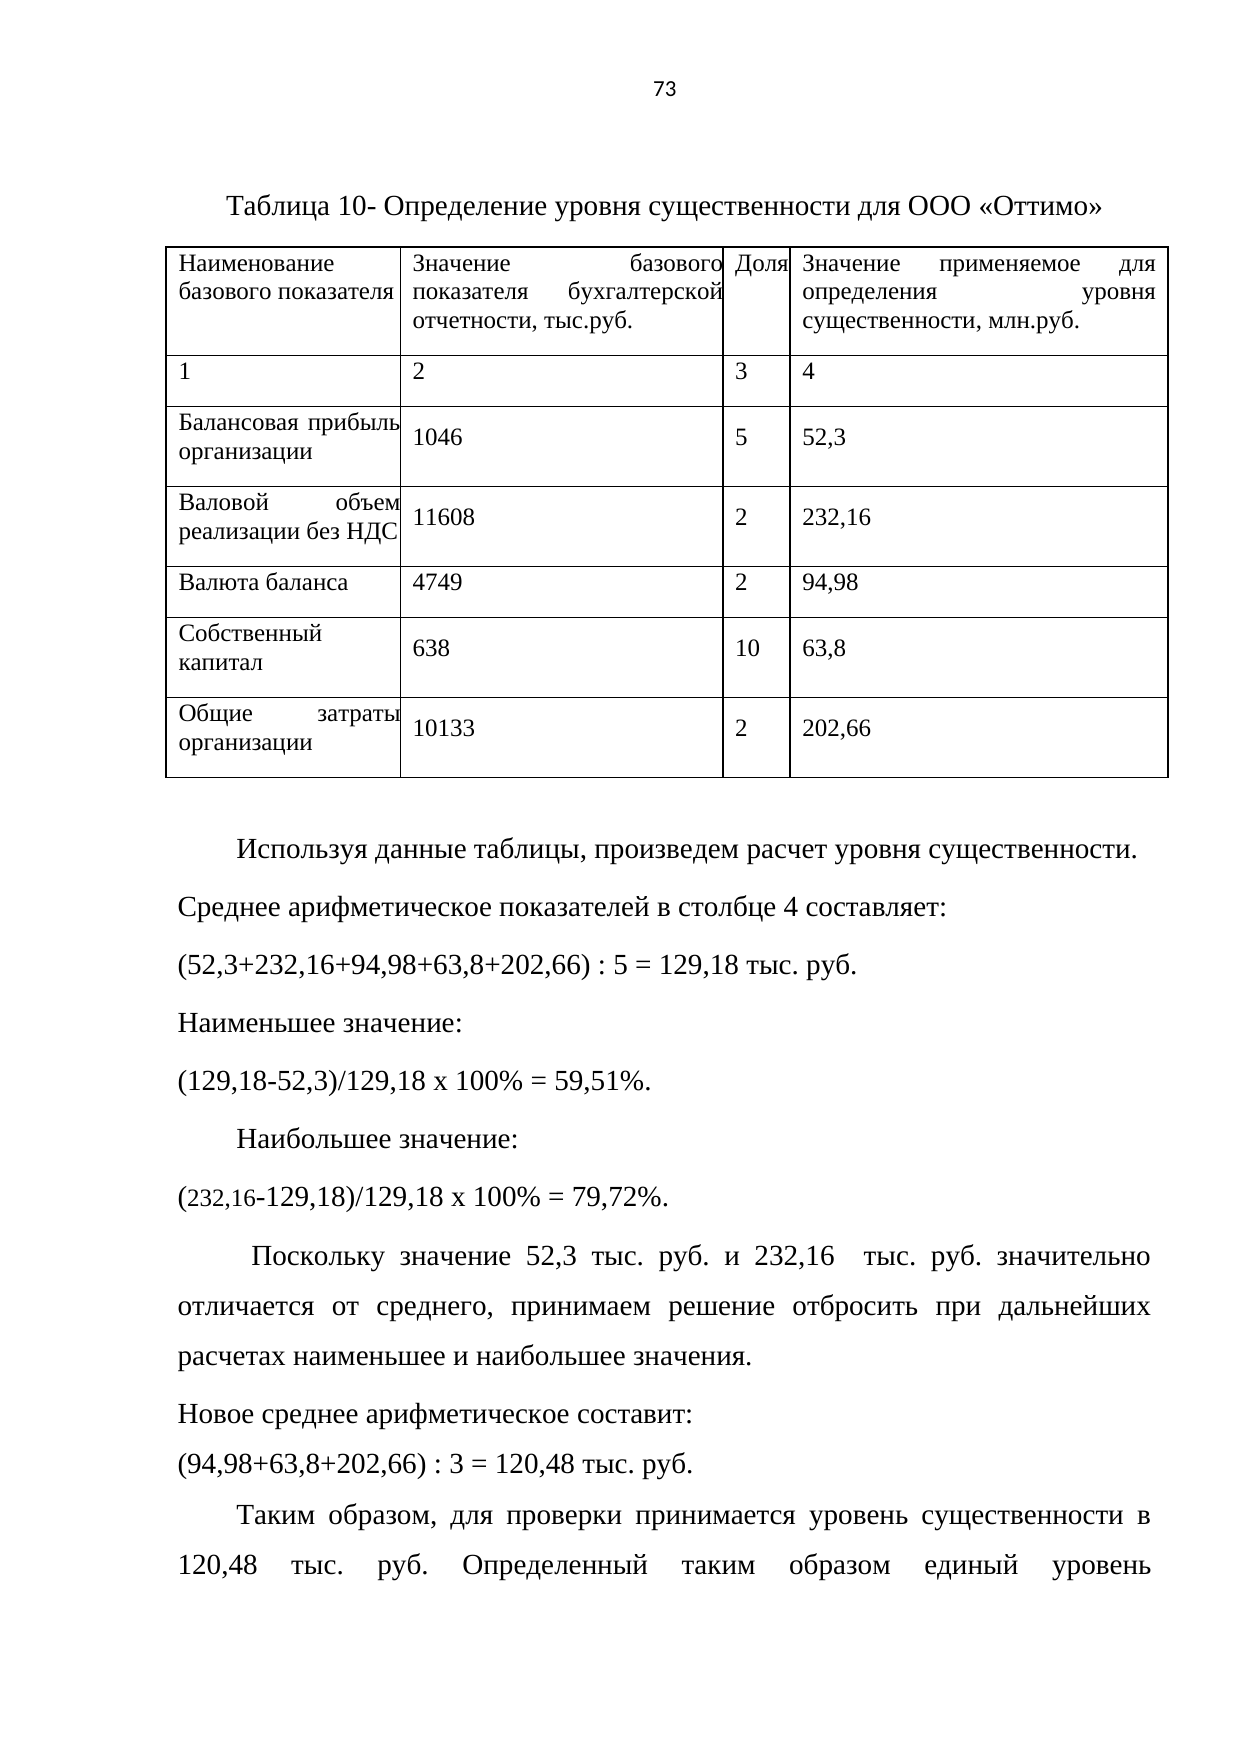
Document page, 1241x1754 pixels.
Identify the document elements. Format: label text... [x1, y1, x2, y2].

table_cell Балансовая прибыль организации [167, 407, 400, 486]
table_cell 202,66 [791, 698, 1167, 777]
table_cell Валюта баланса [167, 567, 400, 617]
table_header Значение базового показателя бухгалтерской отчетности, тыс.руб. [401, 248, 722, 355]
table_header Доля [724, 248, 789, 355]
text (129,18-52,3)/129,18 х 100% = 59,51%. [177, 1063, 1152, 1097]
text Новое среднее арифметическое составит: [177, 1396, 1152, 1430]
table_cell Собственный капитал [167, 618, 400, 697]
table_cell 2 [724, 698, 789, 777]
text Таблица 10- Определение уровня существенности для ООО «Оттимо» [177, 188, 1152, 221]
table_cell 1 [167, 356, 400, 406]
table_cell 5 [724, 407, 789, 486]
table_cell 10 [724, 618, 789, 697]
table_cell 52,3 [791, 407, 1167, 486]
table_cell 4 [791, 356, 1167, 406]
text (232,16-129,18)/129,18 х 100% = 79,72%. [177, 1179, 1152, 1213]
table_header Значение применяемое для определения уровня существенности, млн.руб. [791, 248, 1167, 355]
table_cell 2 [401, 356, 722, 406]
text Поскольку значение 52,3 тыс. руб. и 232,16 тыс. руб. значительно отличается от среднего, принимаем решение отбросить при дальнейших расчетах наименьшее и наибольшее значения. [177, 1238, 1152, 1372]
text Наименьшее значение: [177, 1005, 1152, 1039]
table_cell Валовой объем реализации без НДС [167, 487, 400, 566]
text Используя данные таблицы, произведем расчет уровня существенности. [177, 831, 1152, 864]
text Среднее арифметическое показателей в столбце 4 составляет: [177, 889, 1152, 922]
table_cell 2 [724, 567, 789, 617]
table_cell 4749 [401, 567, 722, 617]
text Наибольшее значение: [177, 1121, 1152, 1155]
table_cell Общие затраты организации [167, 698, 400, 777]
table_header Наименование базового показателя [167, 248, 400, 355]
table_cell 3 [724, 356, 789, 406]
text (94,98+63,8+202,66) : 3 = 120,48 тыс. руб. [177, 1447, 1152, 1480]
table_cell 2 [724, 487, 789, 566]
table_cell 232,16 [791, 487, 1167, 566]
table_cell 1046 [401, 407, 722, 486]
table_cell 94,98 [791, 567, 1167, 617]
table_cell 10133 [401, 698, 722, 777]
table_cell 11608 [401, 487, 722, 566]
text (52,3+232,16+94,98+63,8+202,66) : 5 = 129,18 тыс. руб. [177, 947, 1152, 981]
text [177, 1497, 1152, 1581]
table_cell 638 [401, 618, 722, 697]
table_cell 63,8 [791, 618, 1167, 697]
